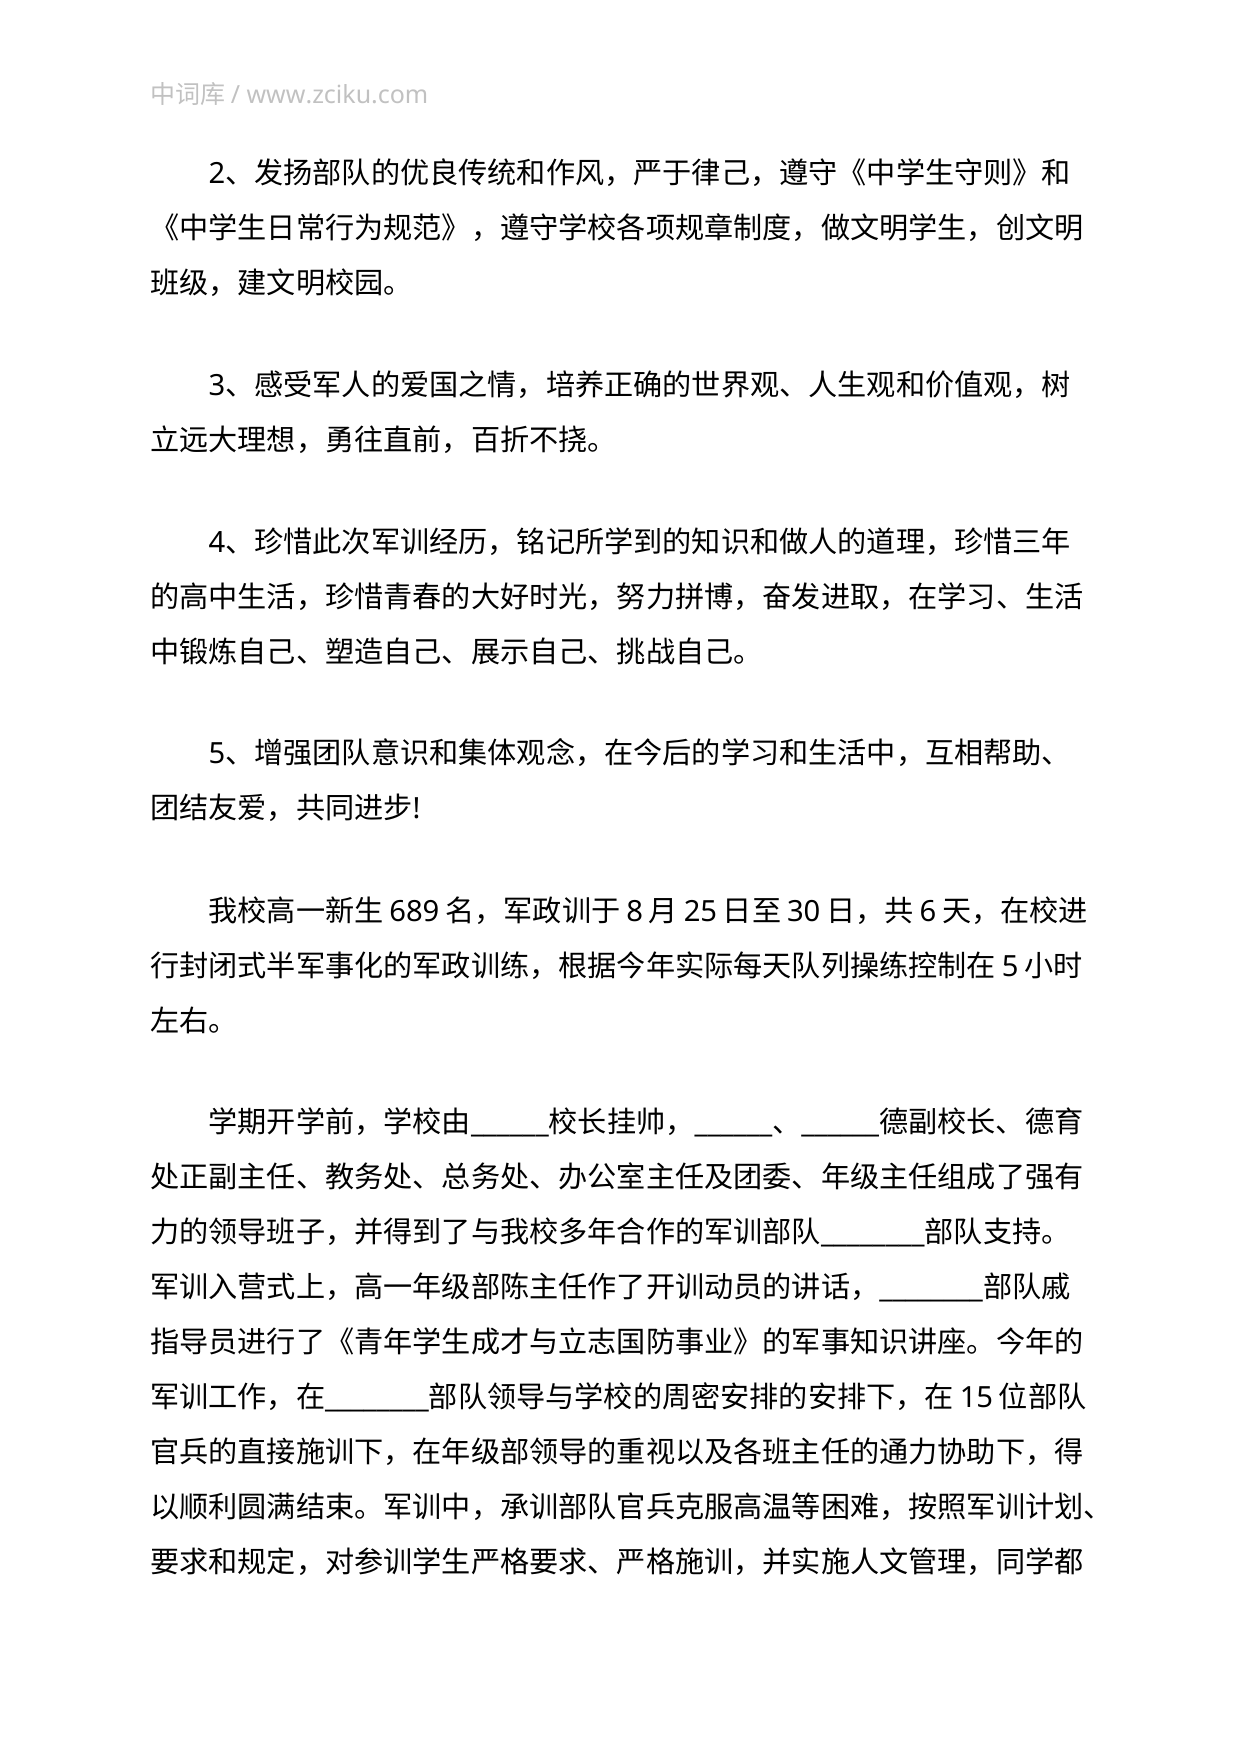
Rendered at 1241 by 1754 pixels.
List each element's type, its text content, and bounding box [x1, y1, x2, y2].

text 3、感受军人的爱国之情，培养正确的世界观、人生观和价值观，树立远大理想，勇往直前，百折不挠。 [150, 362, 1090, 459]
text 5、增强团队意识和集体观念，在今后的学习和生活中，互相帮助、团结友爱，共同进步! [150, 730, 1090, 827]
text 我校高一新生689名，军政训于8月25日至30日，共6天，在校进行封闭式半军事化的军政训练，根据今年实际每天队列操练控制在5小时左右。 [150, 887, 1090, 1039]
text 4、珍惜此次军训经历，铭记所学到的知识和做人的道理，珍惜三年的高中生活，珍惜青春的大好时光，努力拼博，奋发进取，在学习、生活中锻炼自己、塑造自己、展示自己、挑战自己。 [150, 518, 1090, 671]
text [150, 1099, 1090, 1581]
text 2、发扬部队的优良传统和作风，严于律己，遵守《中学生守则》和《中学生日常行为规范》，遵守学校各项规章制度，做文明学生，创文明班级，建文明校园。 [150, 150, 1090, 302]
